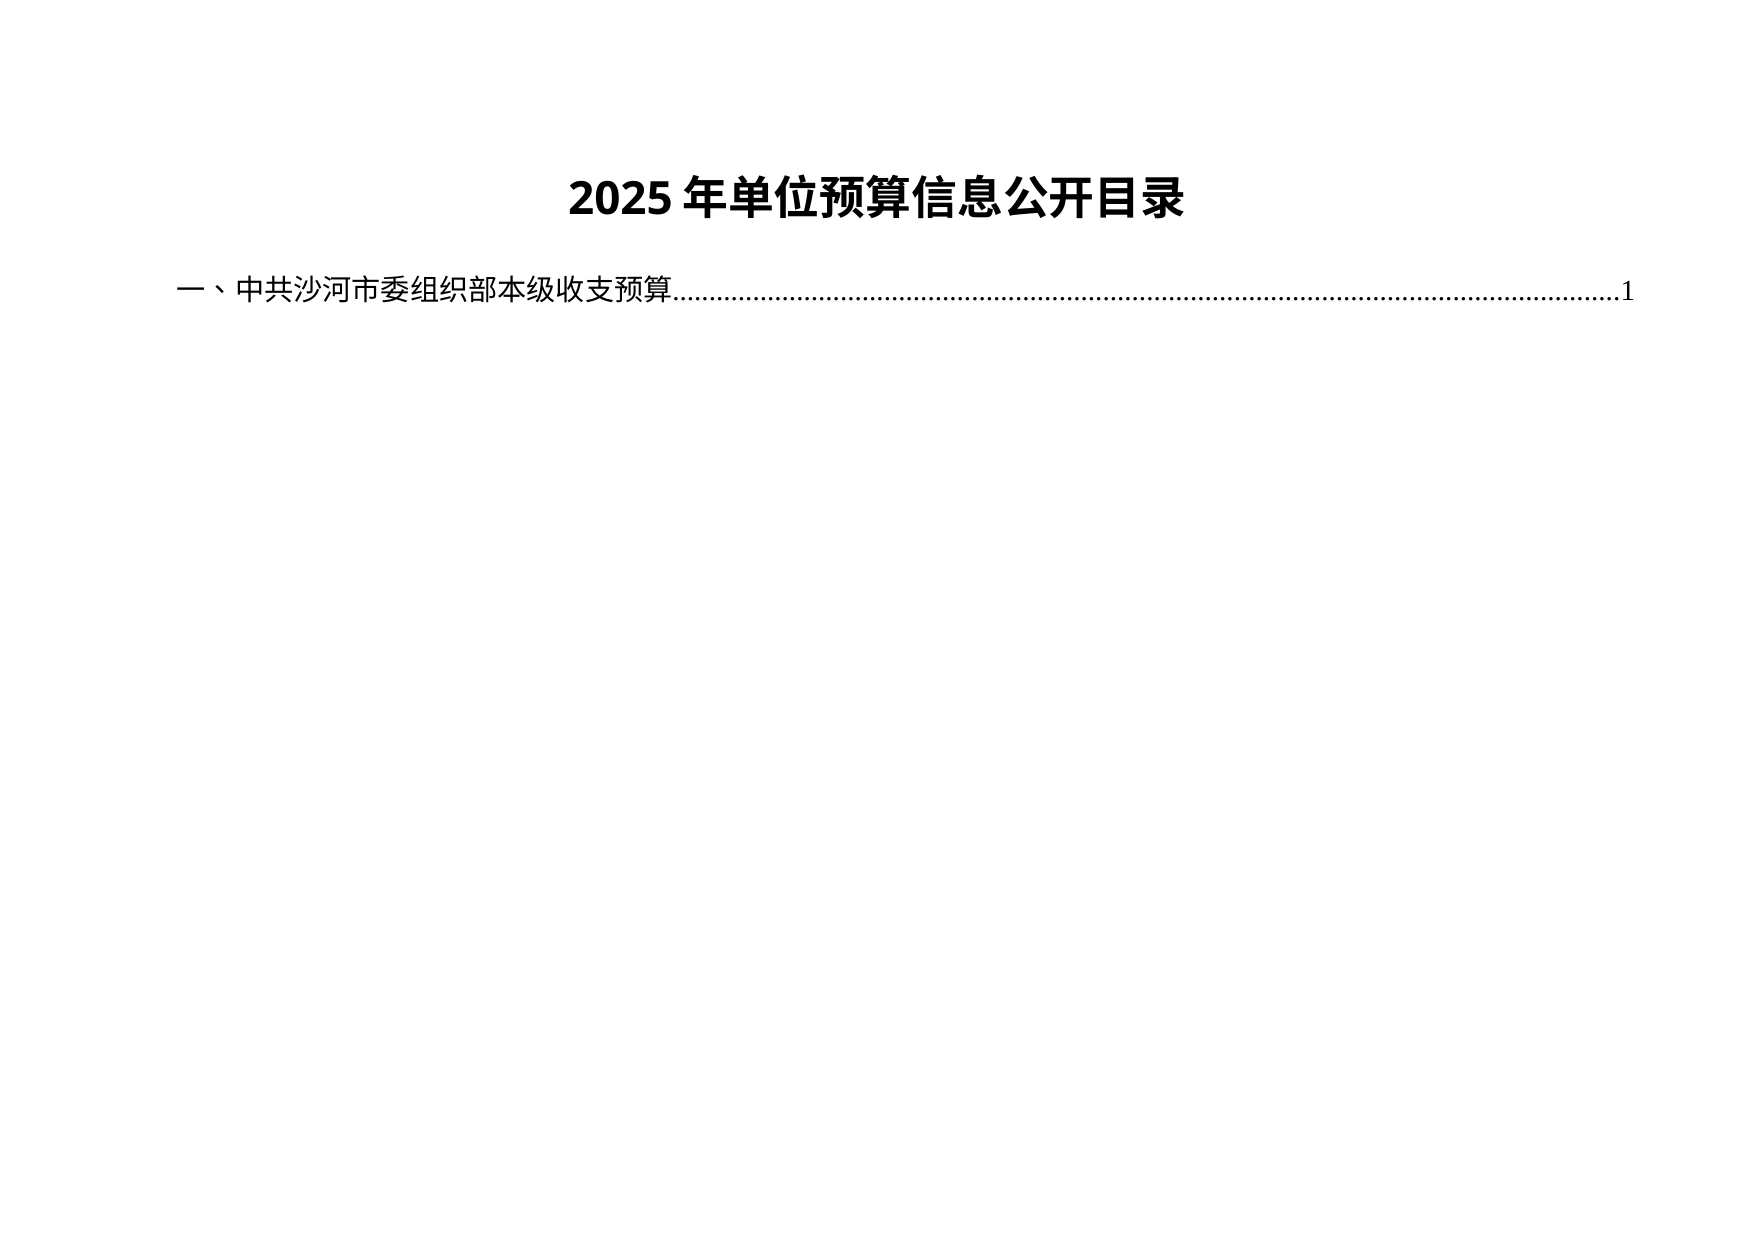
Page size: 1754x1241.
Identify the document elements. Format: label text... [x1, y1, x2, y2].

text 2025年单位预算信息公开目录 [118, 165, 1636, 228]
text 一、中共沙河市委组织部本级收支预算 1 [118, 269, 1636, 309]
